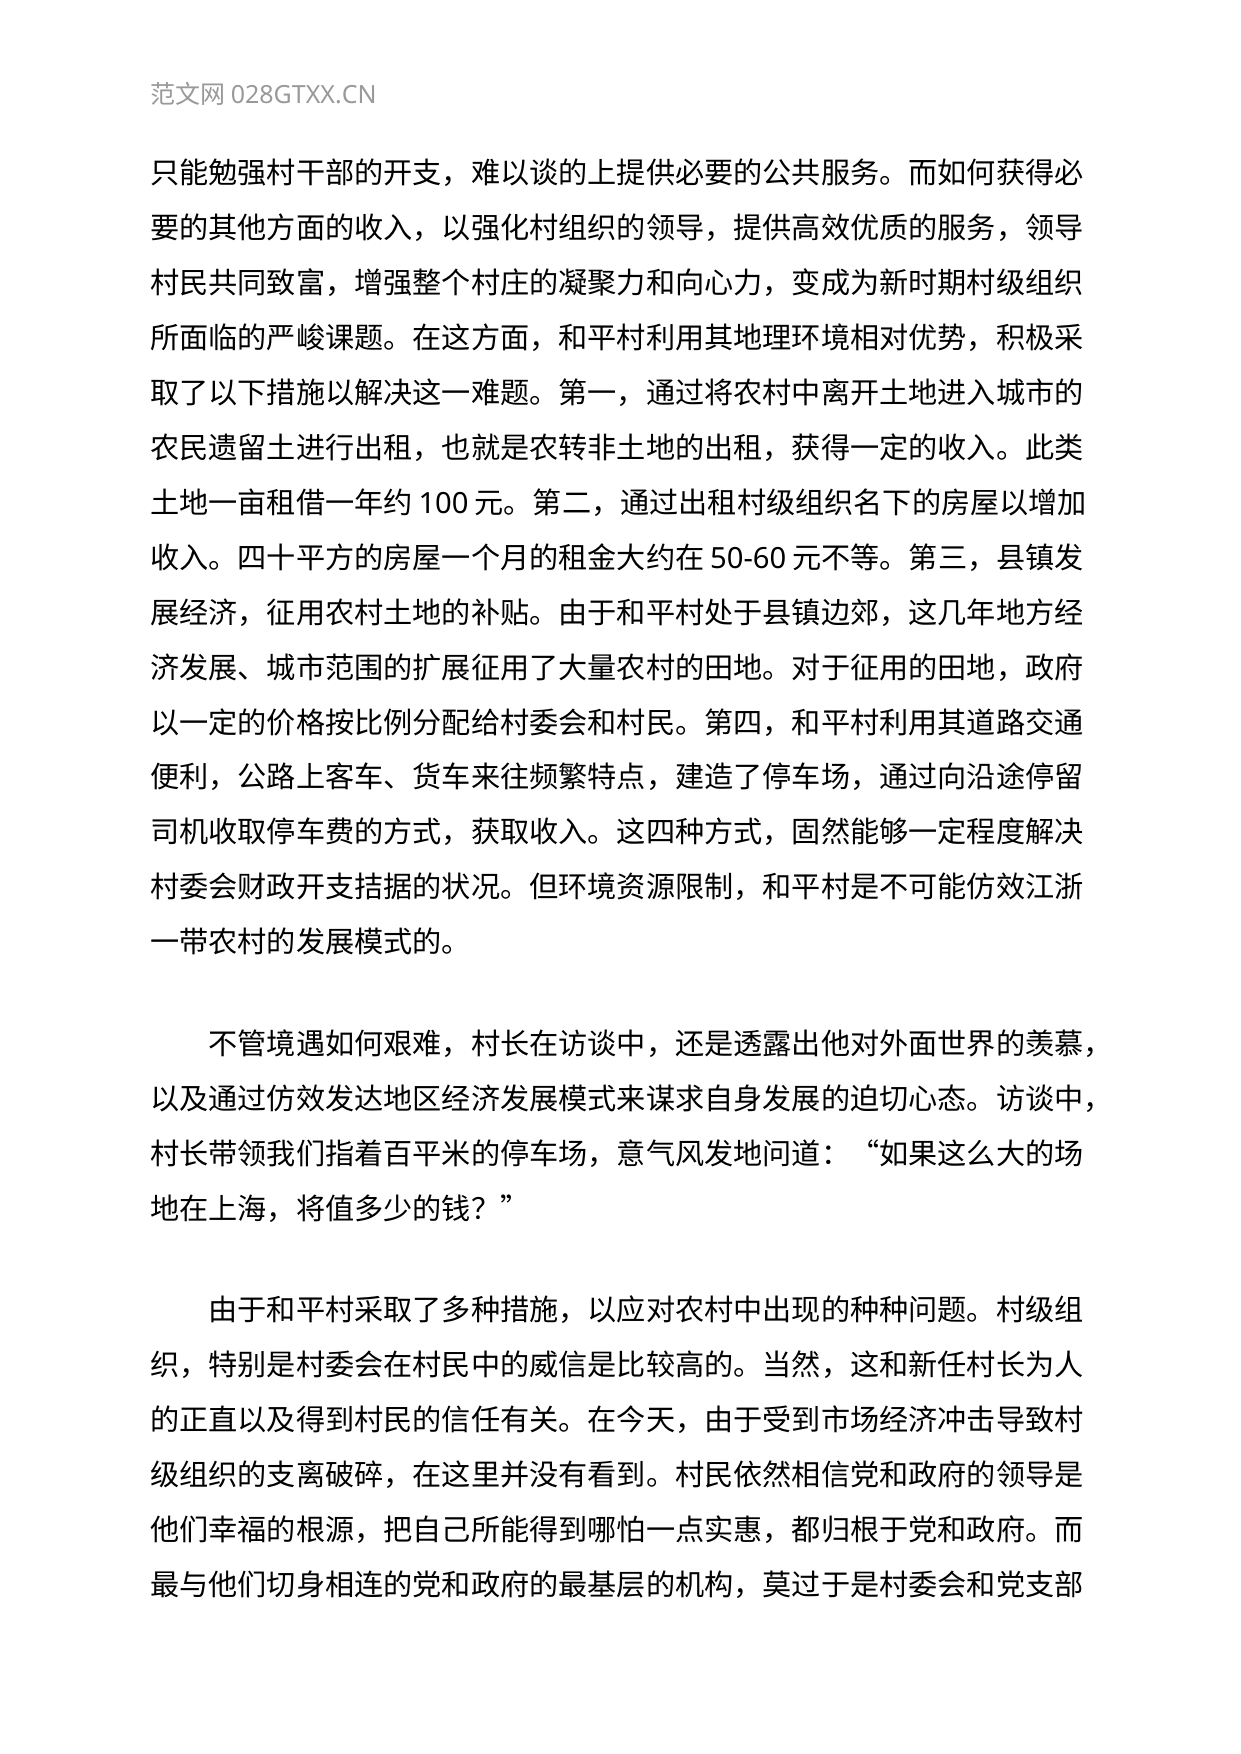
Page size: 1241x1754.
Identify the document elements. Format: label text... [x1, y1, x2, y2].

text 不管境遇如何艰难，村长在访谈中，还是透露出他对外面世界的羡慕，以及通过仿效发达地区经济发展模式来谋求自身发展的迫切心态。访谈中，村长带领我们指着百平米的停车场，意气风发地问道：“如果这么大的场地在上海，将值多少的钱？” [150, 1021, 1090, 1227]
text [150, 150, 1090, 961]
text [150, 1287, 1090, 1604]
